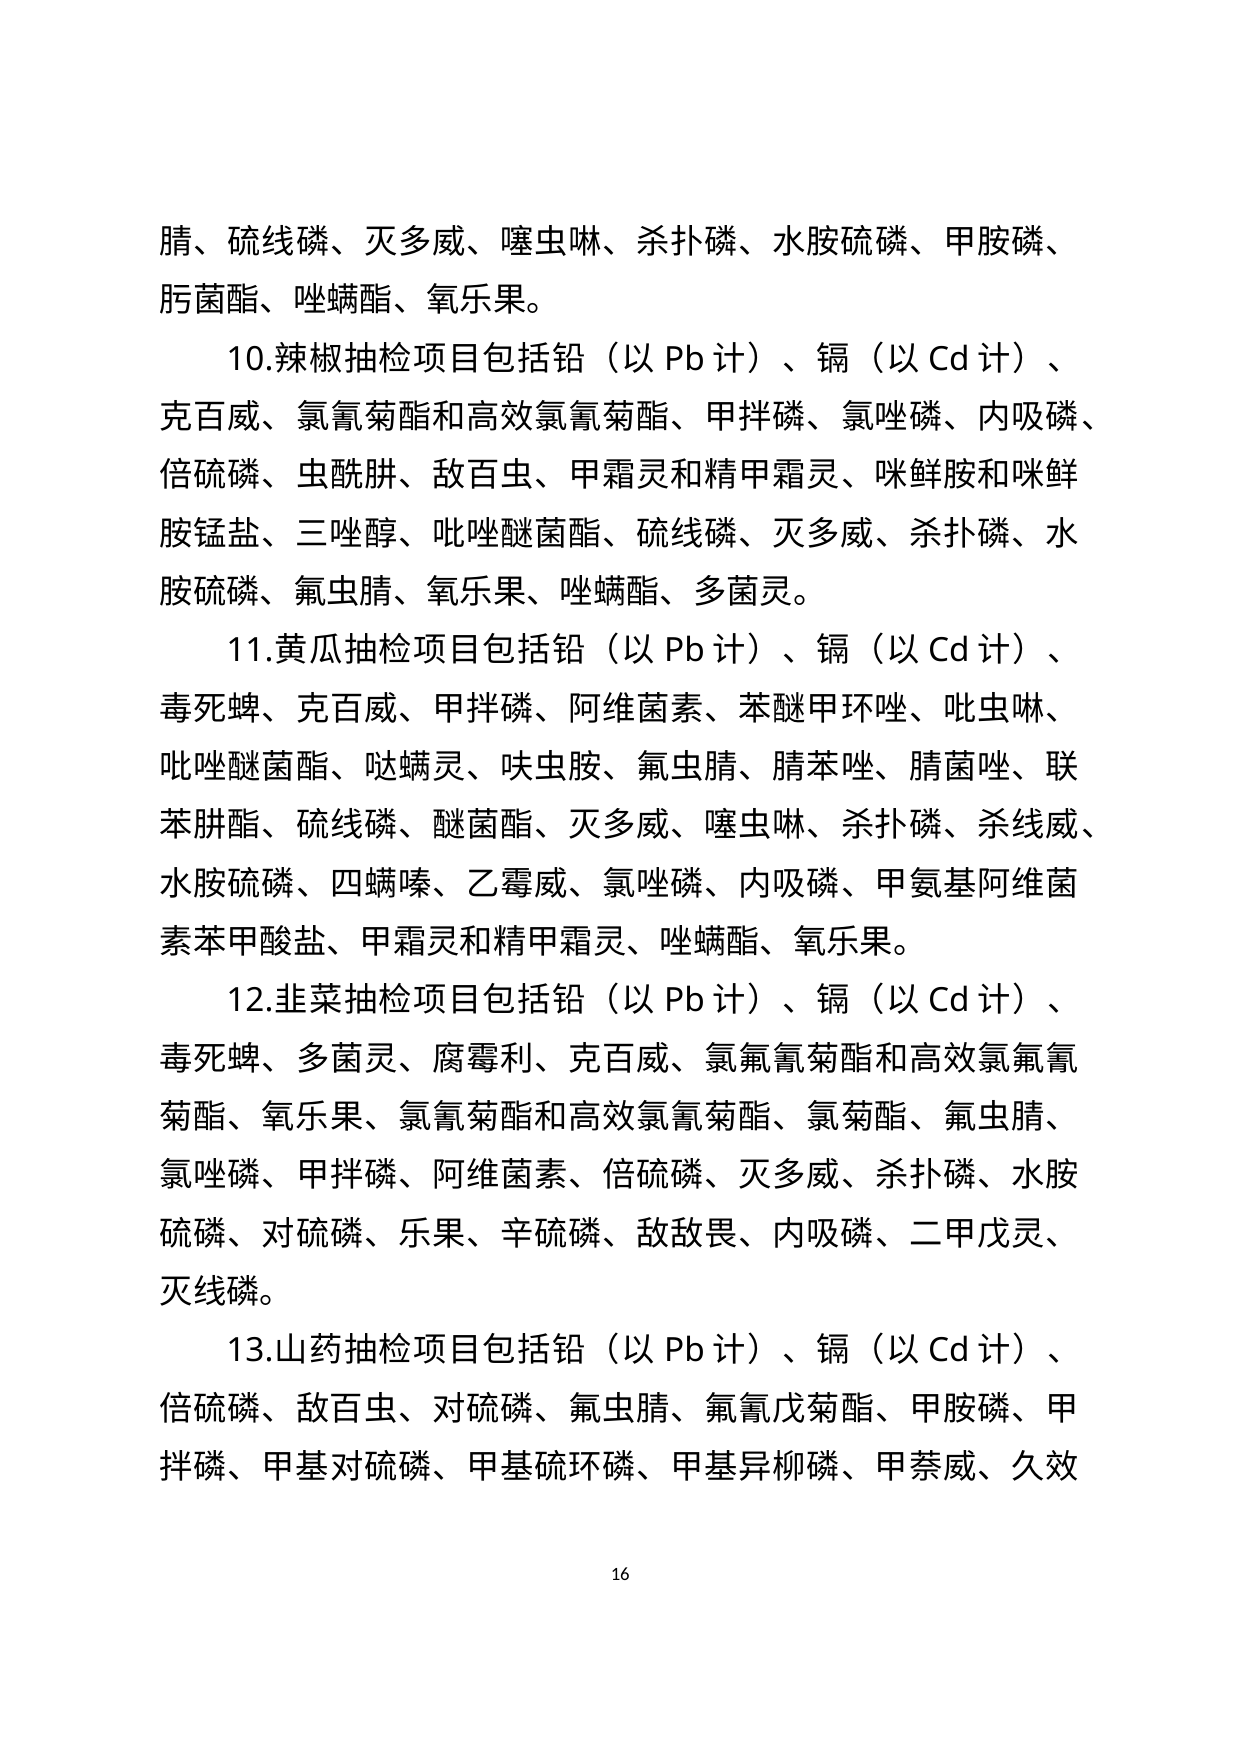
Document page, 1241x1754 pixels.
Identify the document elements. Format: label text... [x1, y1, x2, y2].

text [159, 1315, 1081, 1490]
text 10.辣椒抽检项目包括铅（以Pb计）、镉（以Cd计）、克百威、氯氰菊酯和高效氯氰菊酯、甲拌磷、氯唑磷、内吸磷、倍硫磷、虫酰肼、敌百虫、甲霜灵和精甲霜灵、咪鲜胺和咪鲜胺锰盐、三唑醇、吡唑醚菌酯、硫线磷、灭多威、杀扑磷、水胺硫磷、氟虫腈、氧乐果、唑螨酯、多菌灵。 [159, 323, 1081, 615]
text 11.黄瓜抽检项目包括铅（以Pb计）、镉（以Cd计）、毒死蜱、克百威、甲拌磷、阿维菌素、苯醚甲环唑、吡虫啉、吡唑醚菌酯、哒螨灵、呋虫胺、氟虫腈、腈苯唑、腈菌唑、联苯肼酯、硫线磷、醚菌酯、灭多威、噻虫啉、杀扑磷、杀线威、水胺硫磷、四螨嗪、乙霉威、氯唑磷、内吸磷、甲氨基阿维菌素苯甲酸盐、甲霜灵和精甲霜灵、唑螨酯、氧乐果。 [159, 615, 1081, 965]
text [159, 207, 1081, 323]
text 12.韭菜抽检项目包括铅（以Pb计）、镉（以Cd计）、毒死蜱、多菌灵、腐霉利、克百威、氯氟氰菊酯和高效氯氟氰菊酯、氧乐果、氯氰菊酯和高效氯氰菊酯、氯菊酯、氟虫腈、氯唑磷、甲拌磷、阿维菌素、倍硫磷、灭多威、杀扑磷、水胺硫磷、对硫磷、乐果、辛硫磷、敌敌畏、内吸磷、二甲戊灵、灭线磷。 [159, 965, 1081, 1315]
